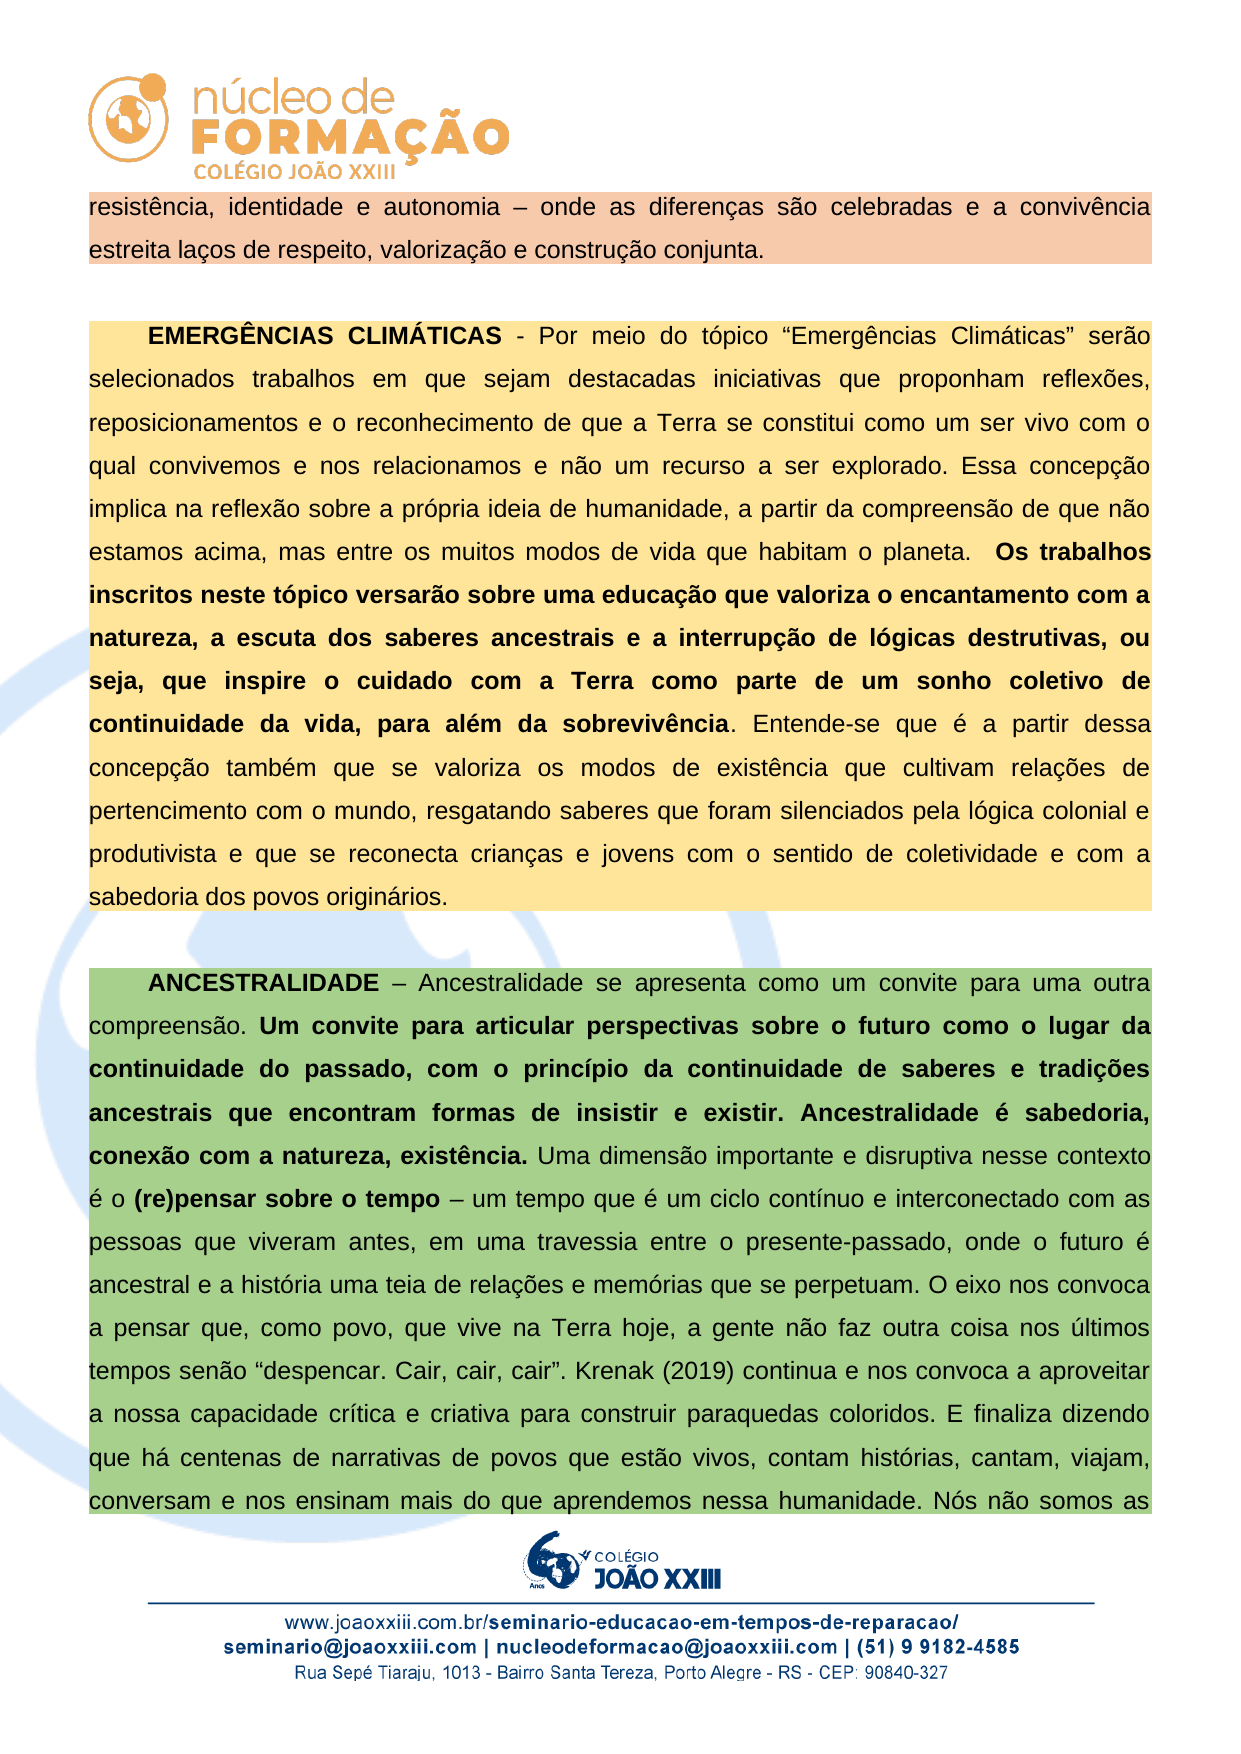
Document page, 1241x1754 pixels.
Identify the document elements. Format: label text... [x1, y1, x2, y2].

picture [124, 1530, 1116, 1681]
subtitle EMERGÊNCIAS CLIMÁTICAS - Por meio do tópico “Emergências Climáticas” serão selecionados trabalhos em que sejam destacadas iniciativas que proponham reflexões, reposicionamentos e o reconhecimento de que a Terra se constitui como um ser vivo com o qual convivemos e nos relacionamos e não um recurso a ser explorado. Essa concepção implica na reflexão sobre a própria ideia de humanidade, a partir da compreensão de que não estamos acima, mas entre os muitos modos de vida que habitam o planeta. Os trabalhos inscritos neste tópico versarão sobre uma educação que valoriza o encantamento com a natureza, a escuta dos saberes ancestrais e a interrupção de lógicas destrutivas, ou seja, que inspire o cuidado com a Terra como parte de um sonho coletivo de continuidade da vida, para além da sobrevivência. Entende-se que é a partir dessa concepção também que se valoriza os modos de existência que cultivam relações de pertencimento com o mundo, resgatando saberes que foram silenciados pela lógica colonial e produtivista e que se reconecta crianças e jovens com o sentido de coletividade e com a sabedoria dos povos originários. [89, 321, 1152, 911]
picture [88, 73, 509, 179]
